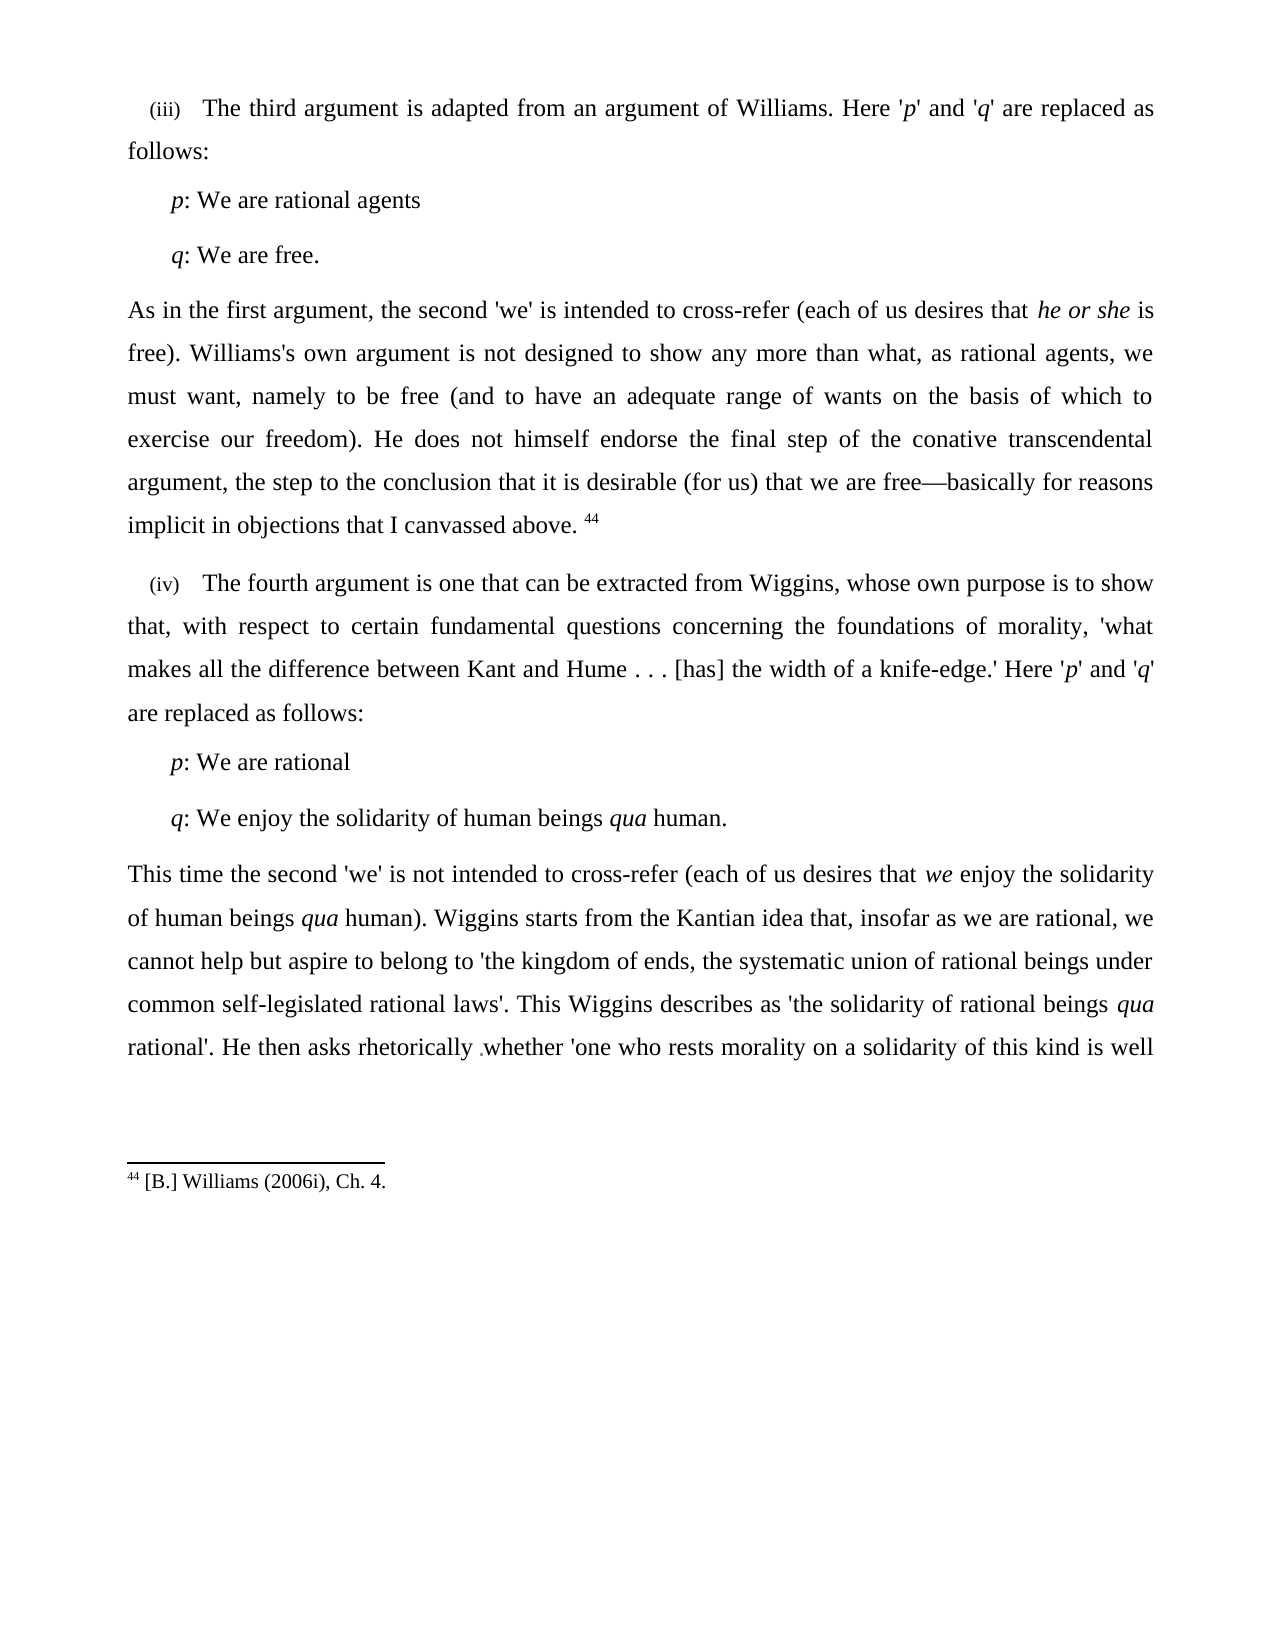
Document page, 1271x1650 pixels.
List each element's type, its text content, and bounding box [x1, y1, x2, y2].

text q: We are free. [171, 240, 770, 269]
text q: We enjoy the solidarity of human beings qua human. [171, 803, 1037, 832]
text This time the second 'we' is not intended to cross-refer (each of us desires that we enjoy the solidarity of human beings qua human). Wiggins starts from the Kantian idea that, insofar as we are rational, we cannot help but aspire to belong to 'the kingdom of ends, the systematic union of rational beings under common self-legislated rational laws'. This Wiggins describes as 'the solidarity of rational beings qua rational'. He then asks rhetorically whether 'one who rests morality on a solidarity of this kind is well placed to dismiss a theory that rests morality in another solidarity, … the solidarity. . . of human beings qua human. ' [127, 859, 1154, 1061]
text As in the first argument, the second 'we' is intended to cross-refer (each of us desires that he or she is free). Williams's own argument is not designed to show any more than what, as rational agents, we must want, namely to be free (and to have an adequate range of wants on the basis of which to exercise our freedom). He does not himself endorse the final step of the conative transcendental argument, the step to the conclusion that it is desirable (for us) that we are free—basically for reasons implicit in objections that I canvassed above. [127, 295, 1154, 539]
list The fourth argument is one that can be extracted from Wiggins, whose own purpose is to show that, with respect to certain fundamental questions concerning the foundations of morality, 'what makes all the difference between Kant and Hume . . . [has] the width of a knife-edge.' Here 'p' and 'q' are replaced as follows: [127, 568, 1154, 726]
text p: We are rational [171, 747, 1037, 776]
text p: We are rational agents [171, 185, 770, 214]
list The third argument is adapted from an argument of Williams. Here 'p' and 'q' are replaced as follows: [127, 93, 1154, 165]
